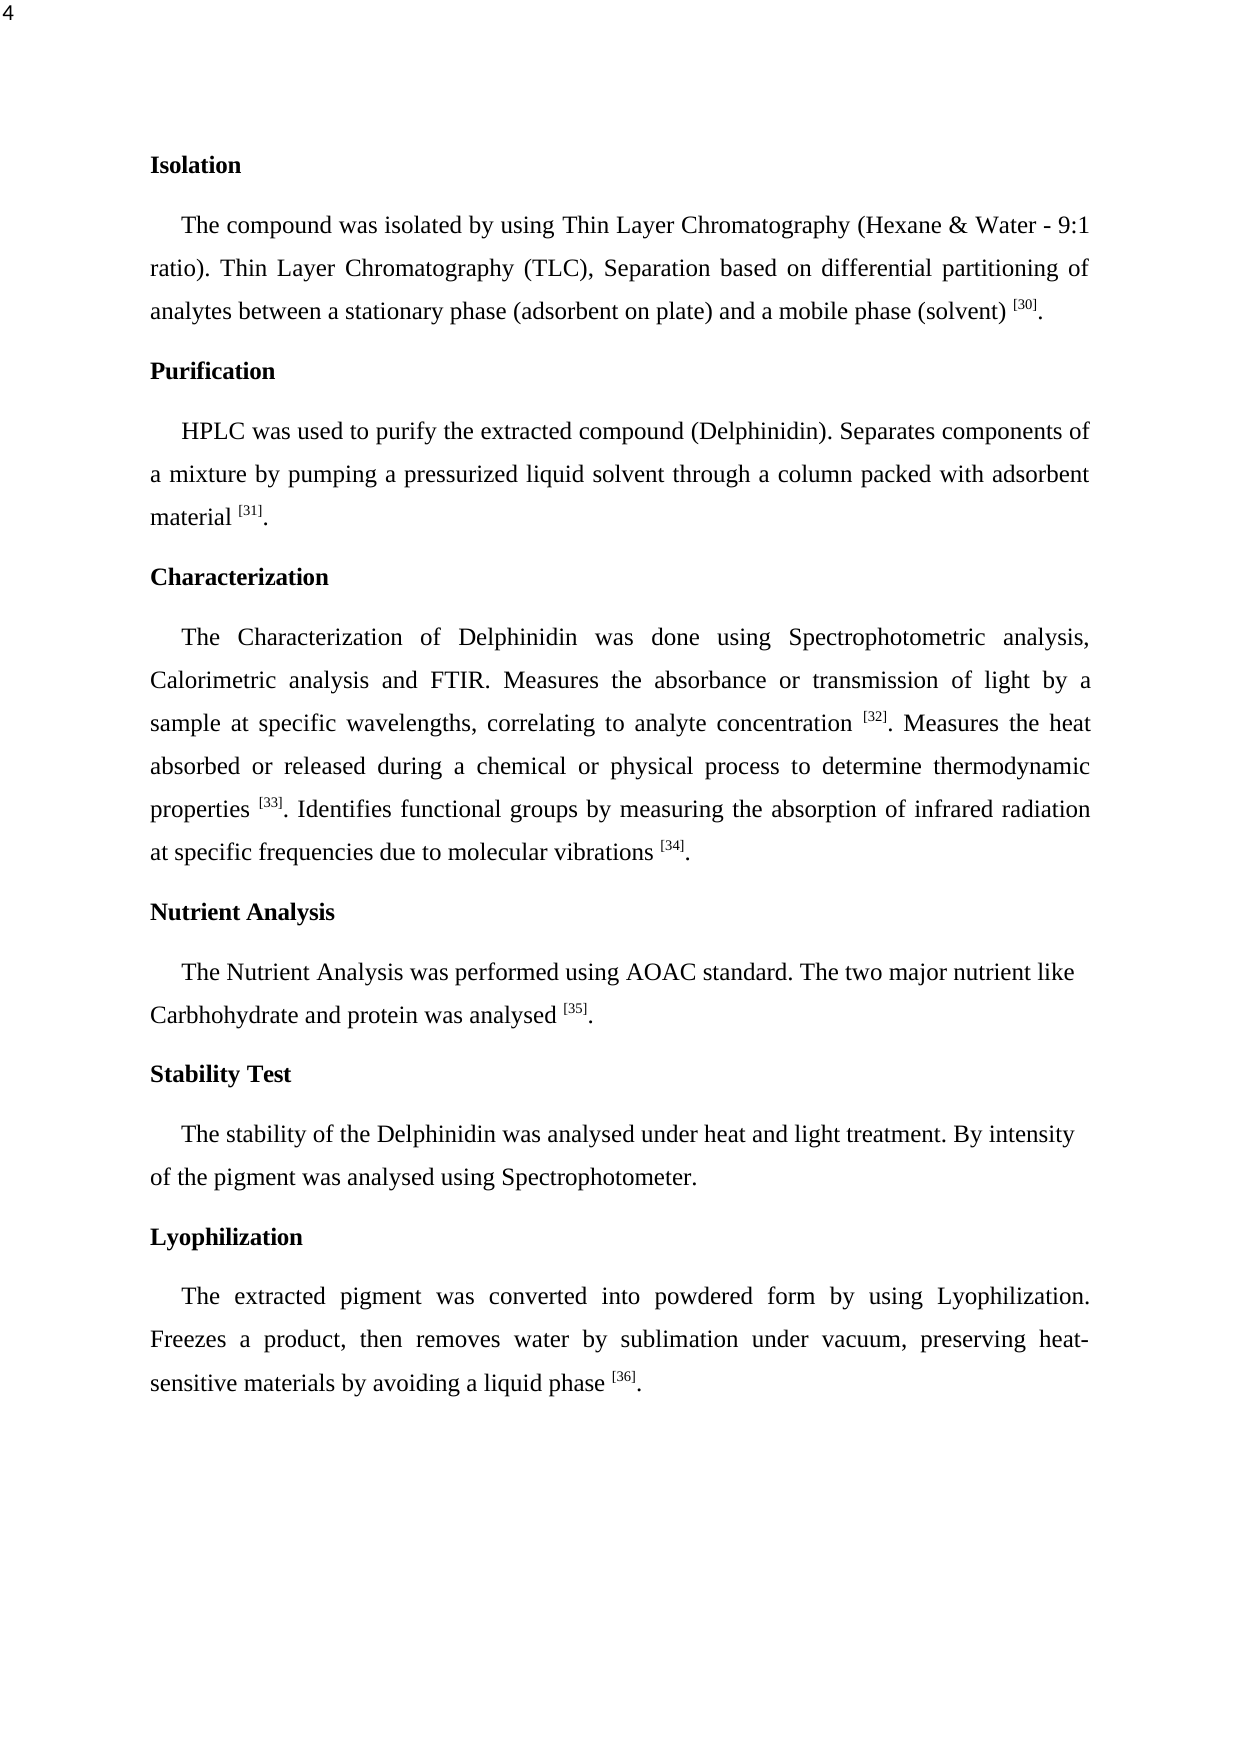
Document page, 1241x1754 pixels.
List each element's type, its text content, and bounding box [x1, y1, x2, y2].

subtitle Lyophilization [150, 1222, 1107, 1251]
text The Characterization of Delphinidin was done using Spectrophotometric analysis, Calorimetric analysis and FTIR. Measures the absorbance or transmission of light by a sample at specific wavelengths, correlating to analyte concentration [32]. Measures the heat absorbed or released during a chemical or physical process to determine thermodynamic properties [33]. Identifies functional groups by measuring the absorption of infrared radiation at specific frequencies due to molecular vibrations [34]. [150, 622, 1091, 866]
subtitle Nutrient Analysis [150, 897, 1107, 926]
text The stability of the Delphinidin was analysed under heat and light treatment. By intensity of the pigment was analysed using Spectrophotometer. [150, 1119, 1093, 1191]
text The extracted pigment was converted into powdered form by using Lyophilization. Freezes a product, then removes water by sublimation under vacuum, preserving heat-sensitive materials by avoiding a liquid phase [36]. [150, 1281, 1091, 1396]
subtitle Purification [150, 356, 1107, 385]
text The compound was isolated by using Thin Layer Chromatography (Hexane & Water - 9:1 ratio). Thin Layer Chromatography (TLC), Separation based on differential partitioning of analytes between a stationary phase (adsorbent on plate) and a mobile phase (solvent) [30]. [150, 210, 1090, 325]
subtitle Isolation [150, 150, 1107, 179]
text HPLC was used to purify the extracted compound (Delphinidin). Separates components of a mixture by pumping a pressurized liquid solvent through a column packed with adsorbent material [31]. [150, 416, 1091, 531]
subtitle Stability Test [150, 1059, 1107, 1088]
text The Nutrient Analysis was performed using AOAC standard. The two major nutrient like Carbhohydrate and protein was analysed [35]. [150, 957, 1093, 1028]
subtitle Characterization [150, 562, 1107, 591]
